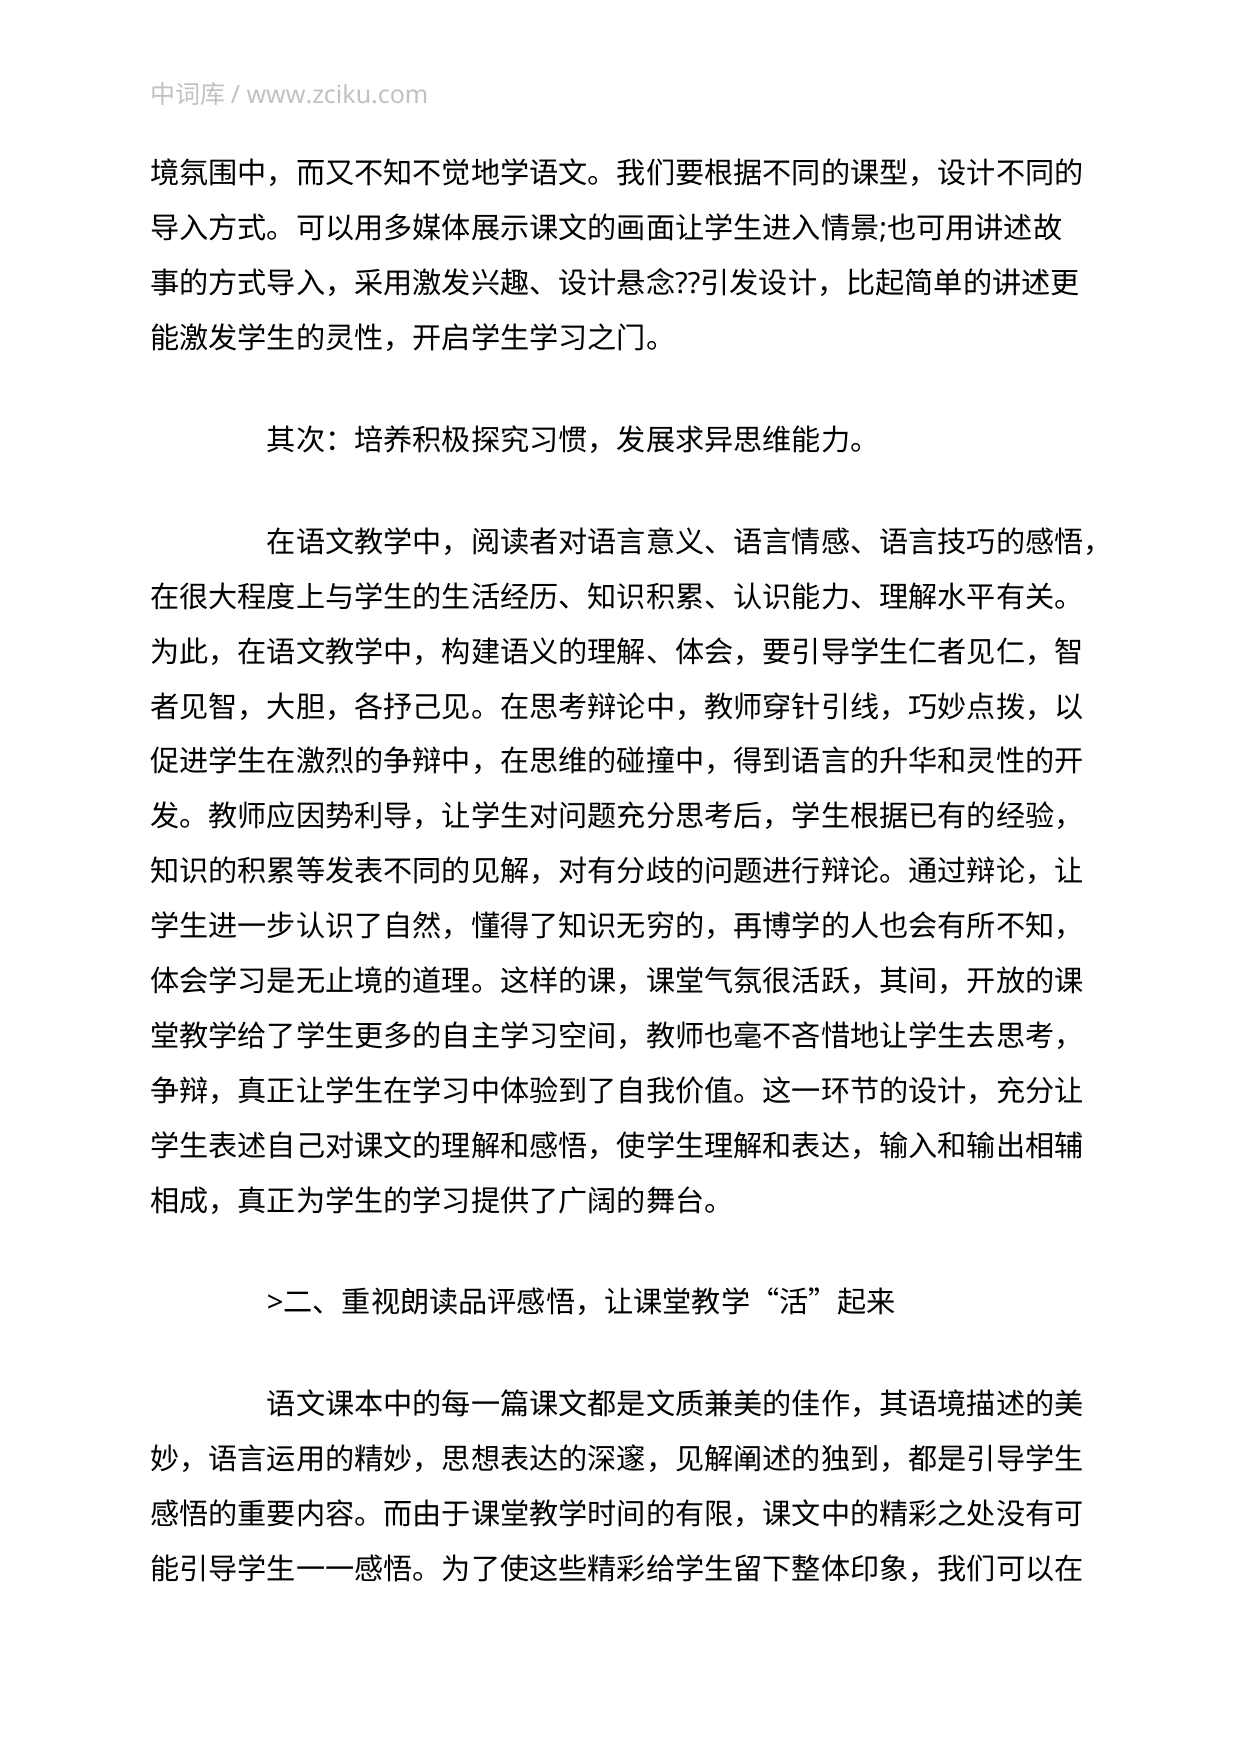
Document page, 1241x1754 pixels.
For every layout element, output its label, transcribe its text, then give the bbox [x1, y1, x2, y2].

text >二、重视朗读品评感悟，让课堂教学“活”起来 [150, 1279, 1090, 1321]
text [150, 150, 1090, 357]
text 其次：培养积极探究习惯，发展求异思维能力。 [150, 417, 1090, 459]
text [150, 1381, 1090, 1588]
text 在语文教学中，阅读者对语言意义、语言情感、语言技巧的感悟，在很大程度上与学生的生活经历、知识积累、认识能力、理解水平有关。为此，在语文教学中，构建语义的理解、体会，要引导学生仁者见仁，智者见智，大胆，各抒己见。在思考辩论中，教师穿针引线，巧妙点拨，以促进学生在激烈的争辩中，在思维的碰撞中，得到语言的升华和灵性的开发。教师应因势利导，让学生对问题充分思考后，学生根据已有的经验，知识的积累等发表不同的见解，对有分歧的问题进行辩论。通过辩论，让学生进一步认识了自然，懂得了知识无穷的，再博学的人也会有所不知，体会学习是无止境的道理。这样的课，课堂气氛很活跃，其间，开放的课堂教学给了学生更多的自主学习空间，教师也毫不吝惜地让学生去思考，争辩，真正让学生在学习中体验到了自我价值。这一环节的设计，充分让学生表述自己对课文的理解和感悟，使学生理解和表达，输入和输出相辅相成，真正为学生的学习提供了广阔的舞台。 [150, 518, 1090, 1219]
